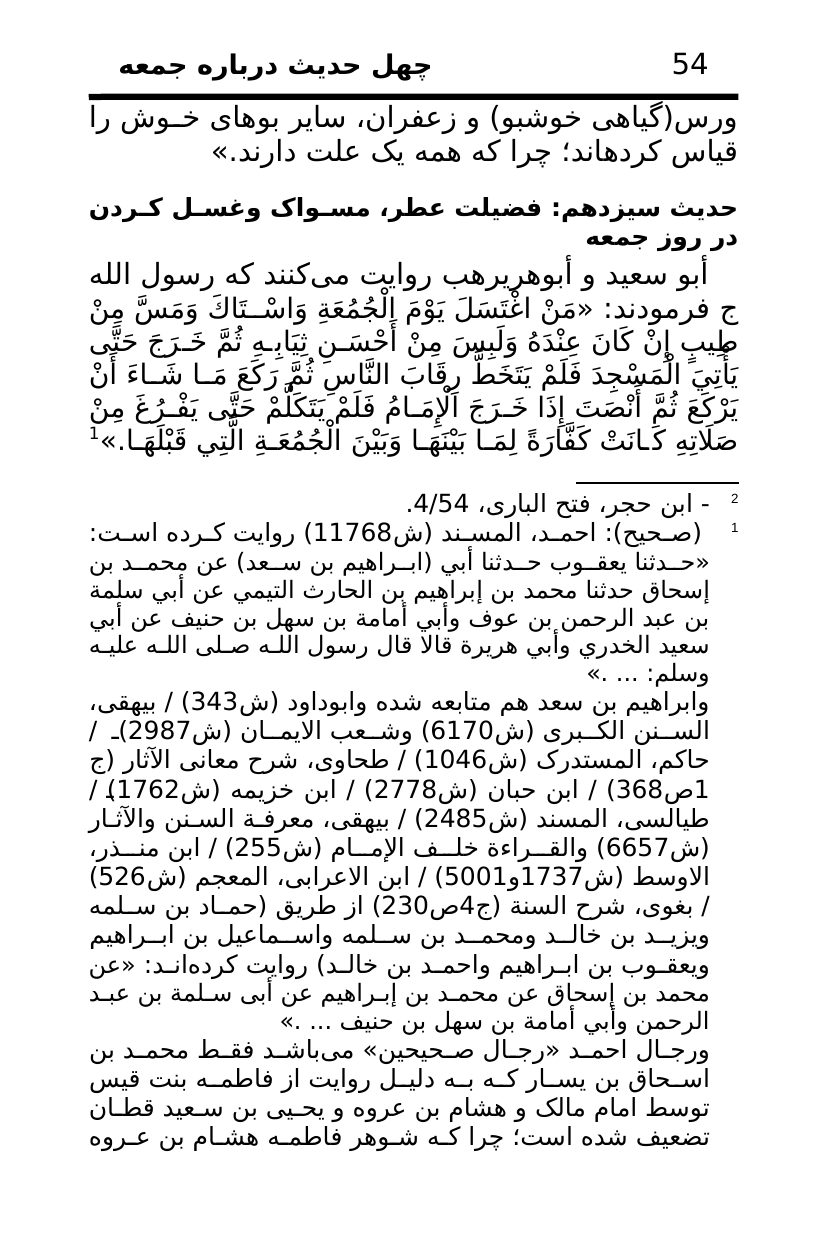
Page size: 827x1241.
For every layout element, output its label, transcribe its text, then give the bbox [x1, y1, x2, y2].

text حدیث سیزدهم: فضیلت عطر، مسواک وغسل کردن در روز جمعه [89, 193, 738, 251]
text و امام ابن حجر/ گفته است: «ألحَقَ العُلَمَاءُ بِذلِكَ أنوَاعَ الطِّيبِ لَلاشتِرَاكِ فِي الحُكمِ.» «علماء به ورس(گیاهی خوشبو) و زعفران، سایر بوهای خوش را قیاس کردهاند؛ چرا که همه یک علت دارند.» [89, 100, 738, 168]
text أبو سعید و أبوهریرهب روایت می‌کنند که رسول الله ج فرمودند: «مَنْ اغْتَسَلَ يَوْمَ الْجُمُعَةِ وَاسْتَاكَ وَمَسَّ مِنْ طِيبٍ إِنْ كَانَ عِنْدَهُ وَلَبِسَ مِنْ أَحْسَنِ ثِيَابِهِ ثُمَّ خَرَجَ حَتَّى يَأْتِيَ الْمَسْجِدَ فَلَمْ يَتَخَطَّ رِقَابَ النَّاسِ ثُمَّ رَكَعَ مَا شَاءَ أَنْ يَرْكَعَ ثُمَّ أَنْصَتَ إِذَا خَرَجَ الْإِمَامُ فَلَمْ يَتَكَلَّمْ حَتَّى يَفْرُغَ مِنْ صَلَاتِهِ كَانَتْ كَفَّارَةً لِمَا بَيْنَهَا وَبَيْنَ الْجُمُعَةِ الَّتِي قَبْلَهَا.» «هرکس در روز جمعه، غسل کند و مسواک بزند و اگر عطر داشت استفاده کند، و بهترین لباسش را بپوشد، و بعد از آن به مسجد برود، و از روی شانه‌های مردم عبور نکند (وهرجایی را که خالی یافت بنشیند،) و سپس تا جایی که خداوندأ خواسته نماز بخواند، و سپس وقتی که امام آمد، ساکت باشد (و به خطبه گوش دهد)، موجب کفارۀ گناهان (صغیرهای) است که از جمعۀ قبل تاکنون مرتکب شده است.» [89, 257, 738, 457]
